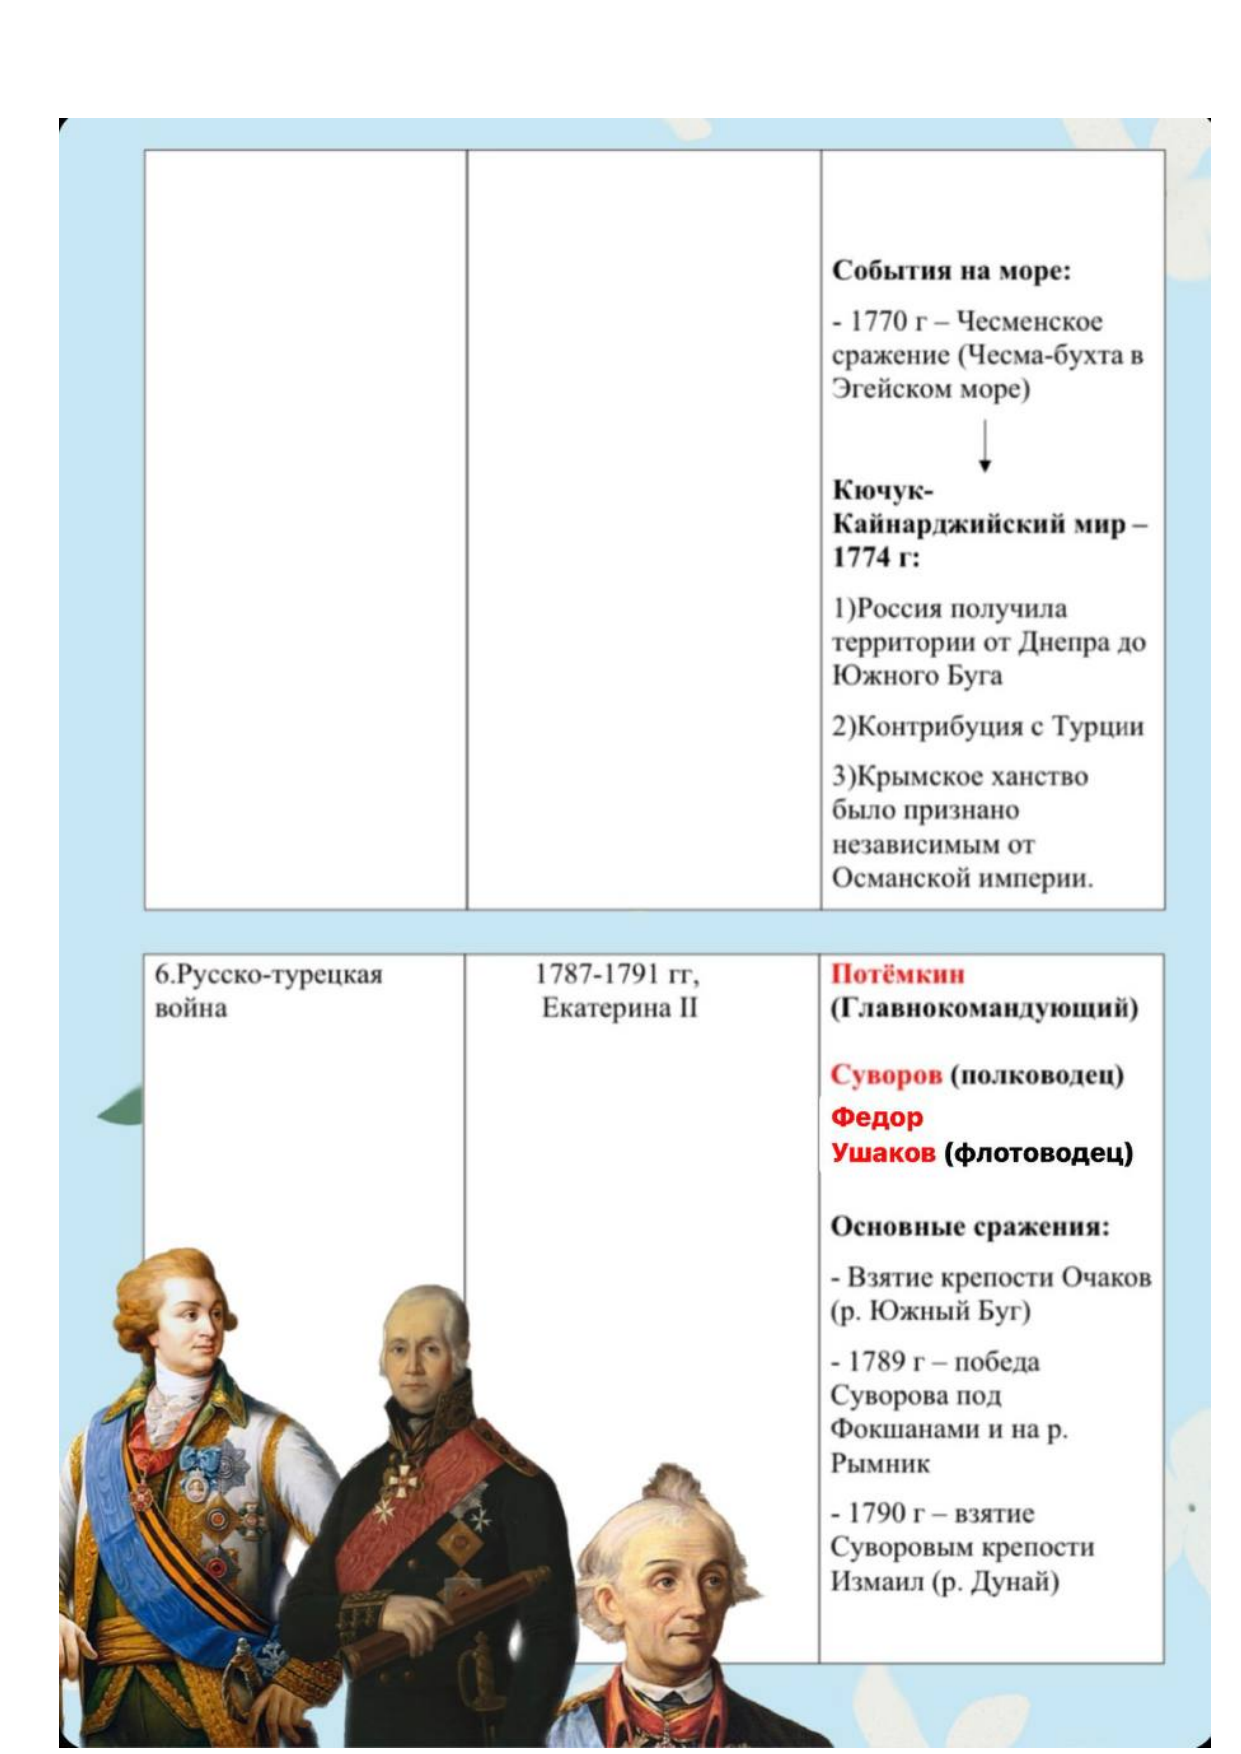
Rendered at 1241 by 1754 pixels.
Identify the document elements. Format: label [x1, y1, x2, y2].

picture [59, 118, 1211, 1748]
